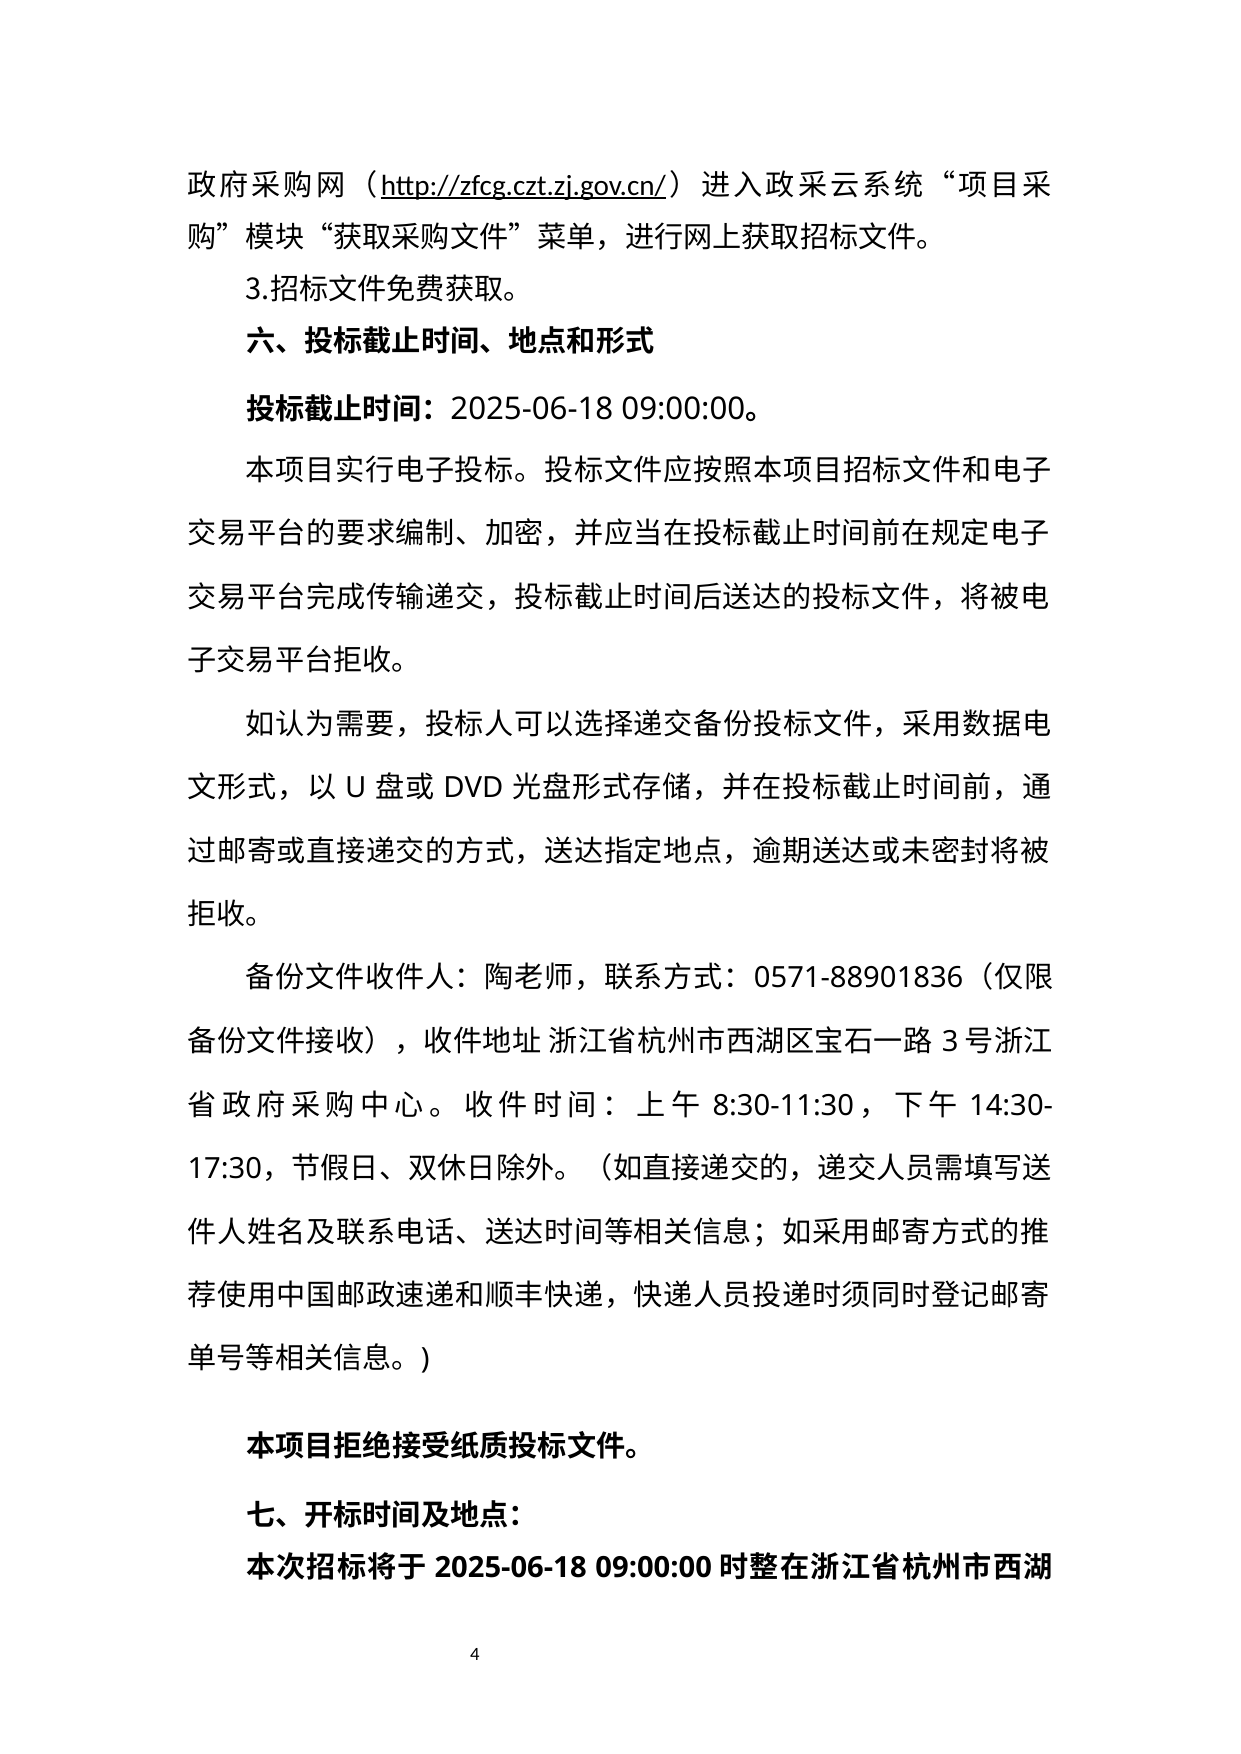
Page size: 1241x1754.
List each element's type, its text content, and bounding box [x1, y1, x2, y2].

text 七、开标时间及地点： [187, 1483, 1053, 1535]
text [187, 1535, 1053, 1587]
text 本项目实行电子投标。投标文件应按照本项目招标文件和电子交易平台的要求编制、加密，并应当在投标截止时间前在规定电子交易平台完成传输递交，投标截止时间后送达的投标文件，将被电子交易平台拒收。 [187, 446, 1053, 679]
text 本项目拒绝接受纸质投标文件。 [187, 1415, 1053, 1467]
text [187, 153, 1053, 258]
text 3.招标文件免费获取。 [187, 258, 1053, 310]
text 六、投标截止时间、地点和形式 [187, 310, 1053, 362]
text 如认为需要，投标人可以选择递交备份投标文件，采用数据电文形式，以 U 盘或 DVD 光盘形式存储，并在投标截止时间前，通过邮寄或直接递交的方式，送达指定地点，逾期送达或未密封将被拒收。 [187, 700, 1053, 933]
text 投标截止时间：2025-06-18 09:00:00。 [187, 378, 1053, 430]
text 备份文件收件人：陶老师，联系方式：0571-88901836（仅限备份文件接收），收件地址 浙江省杭州市西湖区宝石一路3号浙江省政府采购中心。收件时间：上午8:30-11:30，下午14:30-17:30，节假日、双休日除外。（如直接递交的，递交人员需填写送件人姓名及联系电话、送达时间等相关信息；如采用邮寄方式的推荐使用中国邮政速递和顺丰快递，快递人员投递时须同时登记邮寄单号等相关信息。) [187, 954, 1053, 1377]
